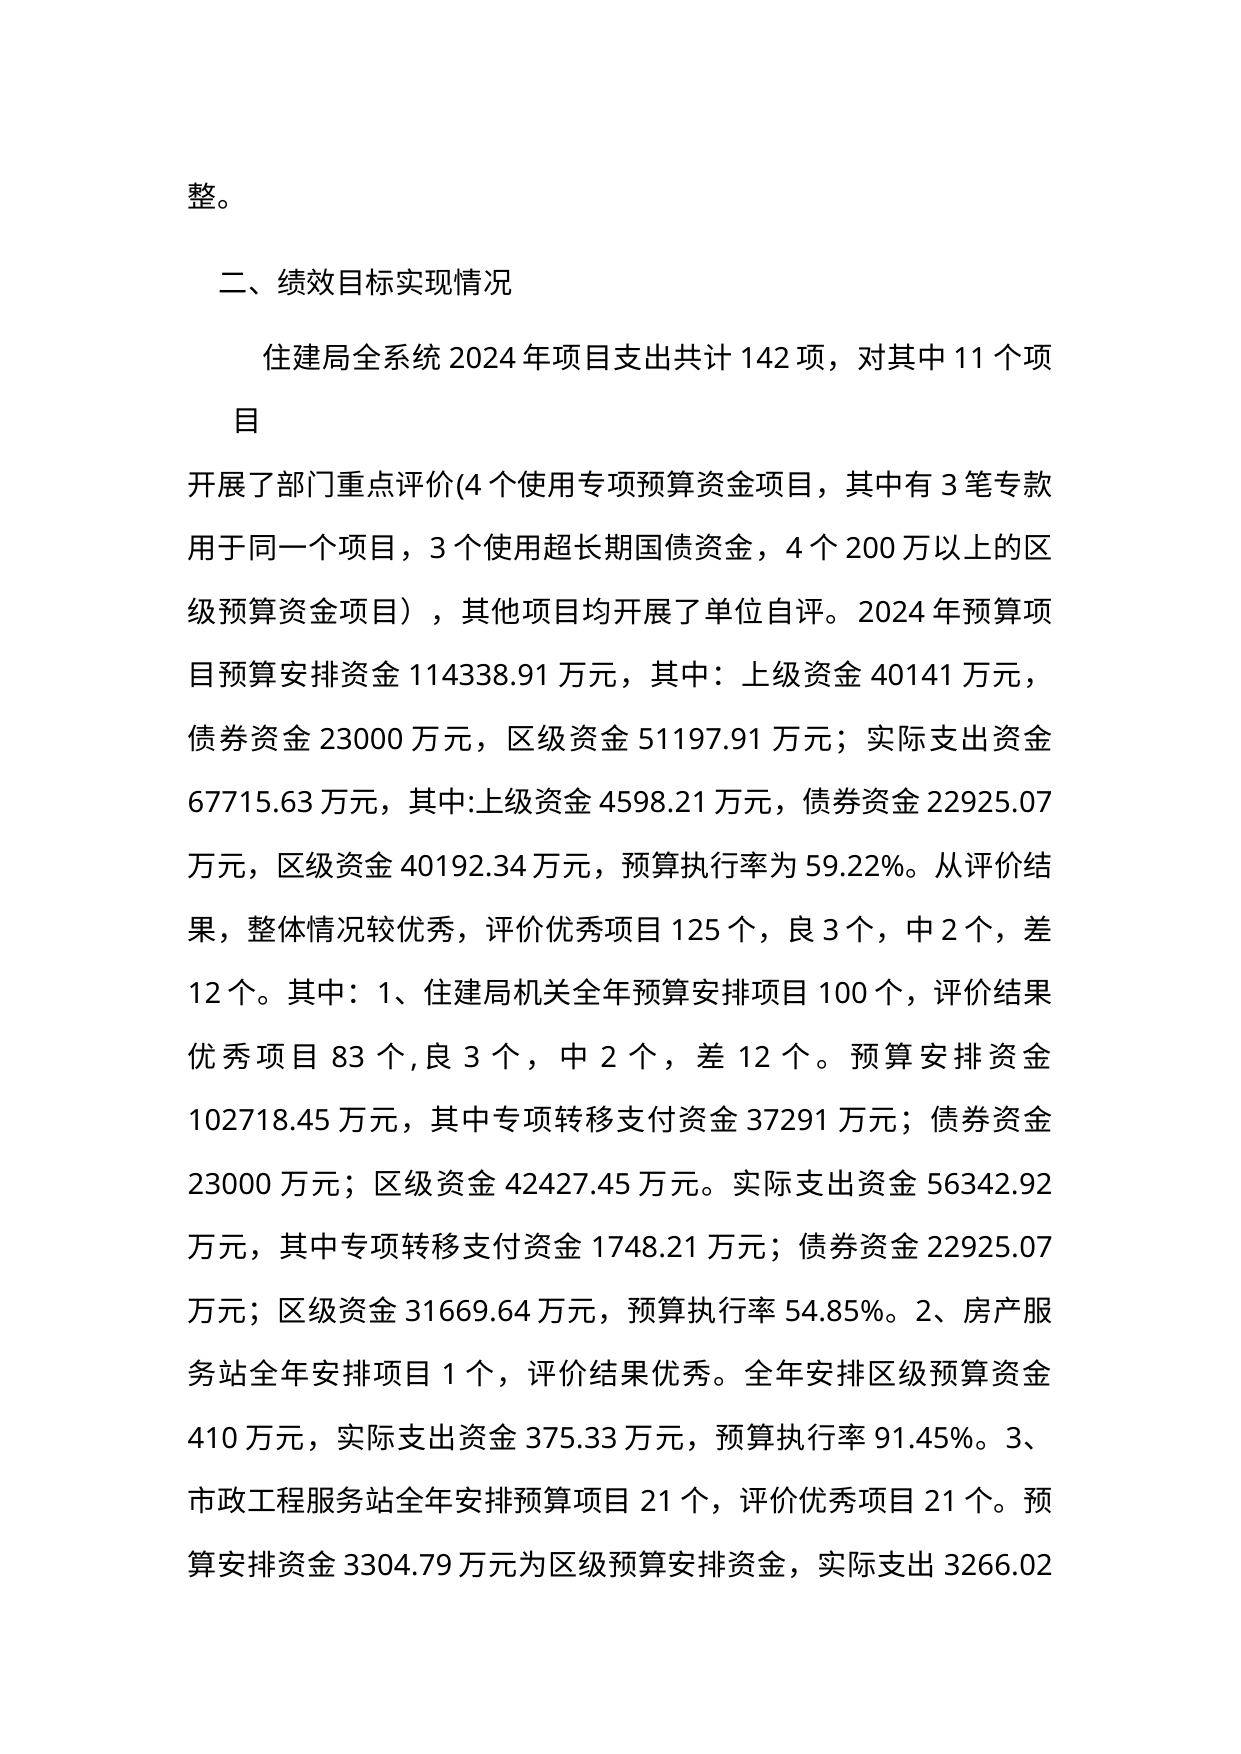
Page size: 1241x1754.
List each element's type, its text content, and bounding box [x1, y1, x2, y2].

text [187, 162, 1053, 227]
text 二、绩效目标实现情况 [187, 248, 1053, 313]
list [187, 461, 1053, 1584]
list 住建局全系统2024年项目支出共计142项，对其中11个项目 [232, 334, 1053, 440]
